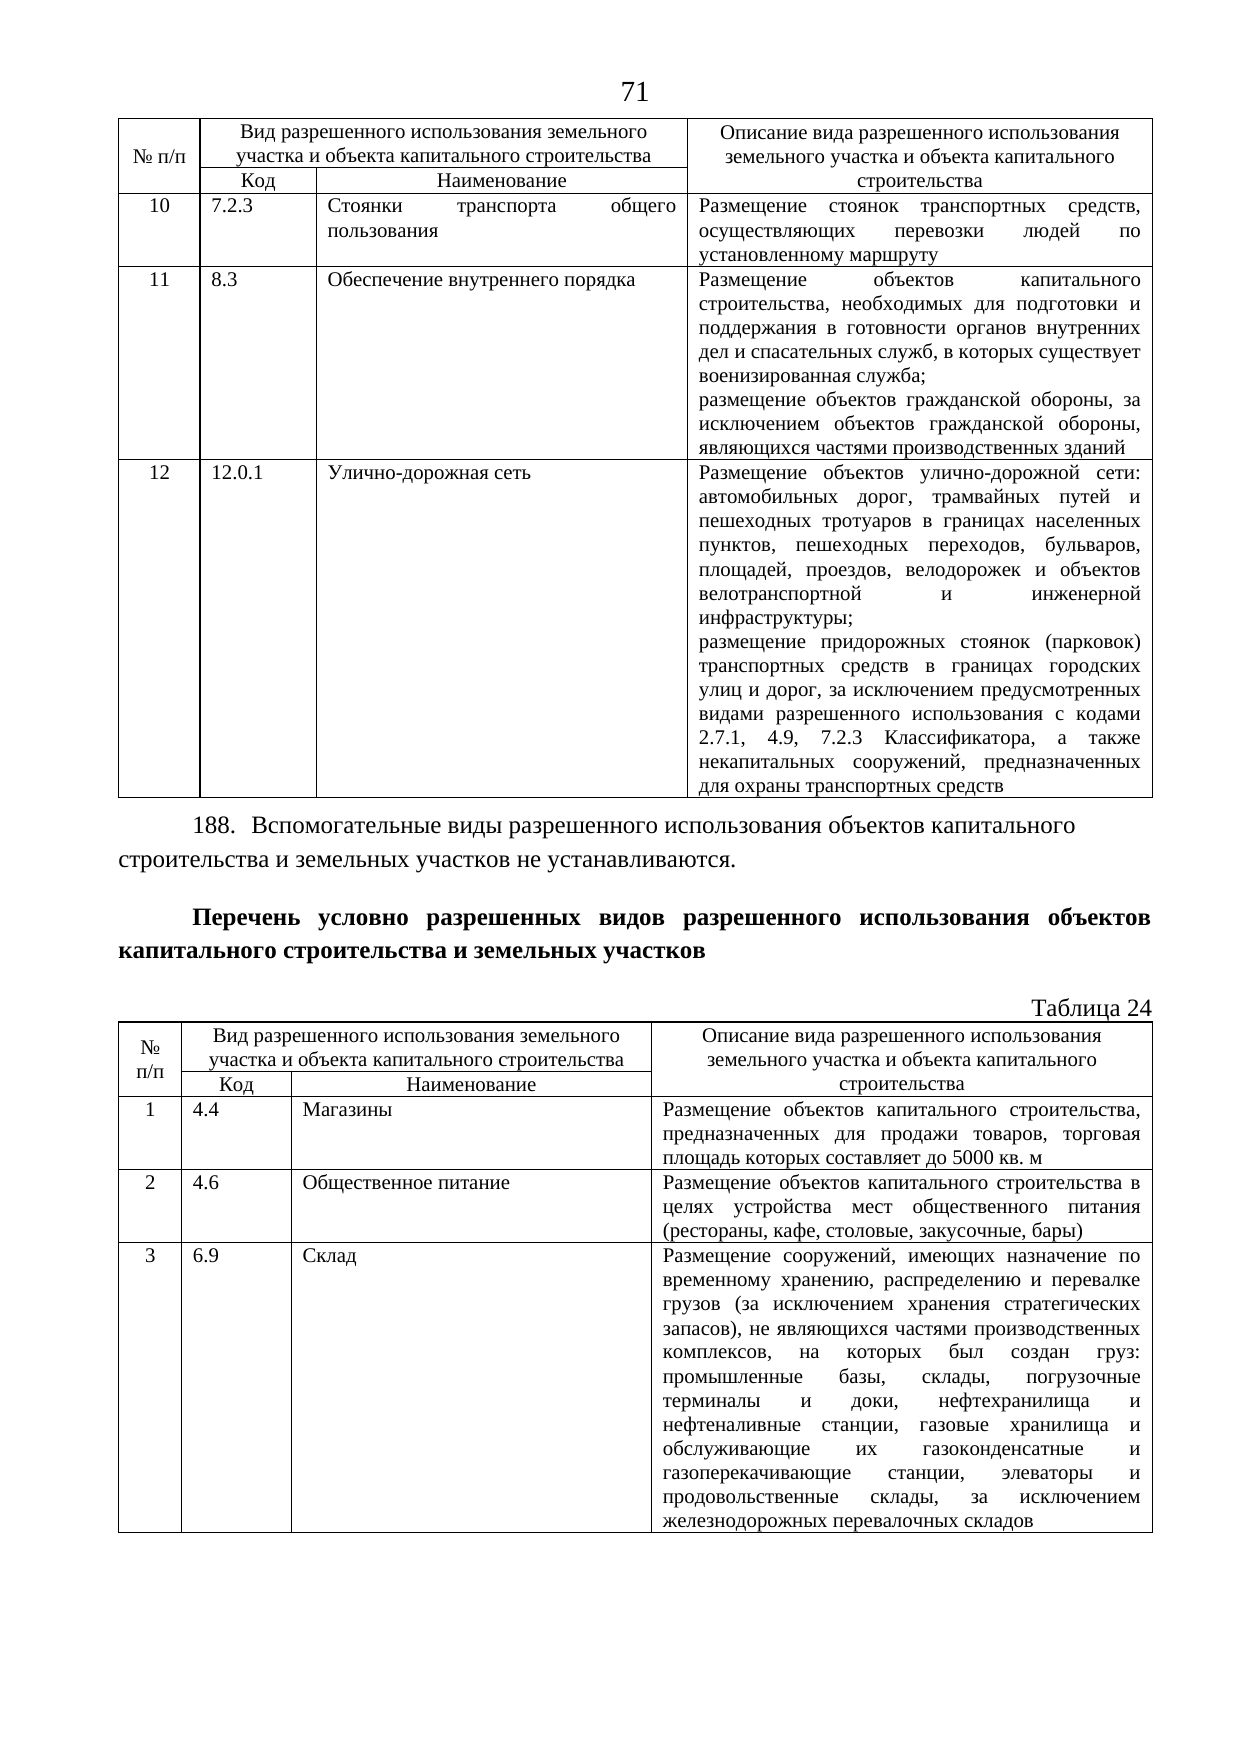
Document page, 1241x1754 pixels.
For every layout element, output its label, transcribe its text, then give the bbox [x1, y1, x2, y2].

table_cell 2 [119, 1170, 181, 1242]
table_cell Код [182, 1072, 291, 1096]
text Таблица 24 [192, 993, 1152, 1021]
table_cell 8.3 [201, 267, 316, 459]
table_cell Размещение объектов улично-дорожной сети: автомобильных дорог, трамвайных путей и пешеходных тротуаров в границах населенных пунктов, пешеходных переходов, бульваров, площадей, проездов, велодорожек и объектов велотранспортной и инженерной инфраструктуры; размещение придорожных стоянок (парковок) транспортных средств в границах городских улиц и дорог, за исключением предусмотренных видами разрешенного использования с кодами 2.7.1, 4.9, 7.2.3 Классификатора, а также некапитальных сооружений, предназначенных для охраны транспортных средств [688, 460, 1152, 797]
table_cell 12.0.1 [201, 460, 316, 797]
table_cell Размещение объектов капитального строительства, предназначенных для продажи товаров, торговая площадь которых составляет до 5000 кв. м [652, 1097, 1152, 1169]
table_cell Общественное питание [292, 1170, 651, 1242]
table_cell Магазины [292, 1097, 651, 1169]
list Вспомогательные виды разрешенного использования объектов капитального строительства и земельных участков не устанавливаются. [118, 811, 1152, 872]
table_header № п/п [119, 1023, 181, 1096]
table_cell 4.6 [182, 1170, 291, 1242]
table_header Вид разрешенного использования земельного участка и объекта капитального строительства [182, 1023, 651, 1071]
table_cell Размещение объектов капитального строительства в целях устройства мест общественного питания (рестораны, кафе, столовые, закусочные, бары) [652, 1170, 1152, 1242]
table_cell 6.9 [182, 1243, 291, 1532]
table_cell 10 [119, 194, 199, 266]
table_cell Код [201, 168, 316, 192]
table_header № п/п [119, 119, 199, 192]
table_header Вид разрешенного использования земельного участка и объекта капитального строительства [201, 119, 687, 167]
table_cell Обеспечение внутреннего порядка [317, 267, 687, 459]
table_cell 11 [119, 267, 199, 459]
table_cell Наименование [317, 168, 687, 192]
table_header Описание вида разрешенного использования земельного участка и объекта капитального строительства [688, 119, 1152, 192]
table_cell 3 [119, 1243, 181, 1532]
table_cell Размещение объектов капитального строительства, необходимых для подготовки и поддержания в готовности органов внутренних дел и спасательных служб, в которых существует военизированная служба; размещение объектов гражданской обороны, за исключением объектов гражданской обороны, являющихся частями производственных зданий [688, 267, 1152, 459]
text Перечень условно разрешенных видов разрешенного использования объектов капитального строительства и земельных участков [118, 902, 1152, 963]
table_header Описание вида разрешенного использования земельного участка и объекта капитального строительства [652, 1023, 1152, 1096]
table_cell Размещение сооружений, имеющих назначение по временному хранению, распределению и перевалке грузов (за исключением хранения стратегических запасов), не являющихся частями производственных комплексов, на которых был создан груз: промышленные базы, склады, погрузочные терминалы и доки, нефтехранилища и нефтеналивные станции, газовые хранилища и обслуживающие их газоконденсатные и газоперекачивающие станции, элеваторы и продовольственные склады, за исключением железнодорожных перевалочных складов [652, 1243, 1152, 1532]
table_cell Улично-дорожная сеть [317, 460, 687, 797]
table_cell Размещение стоянок транспортных средств, осуществляющих перевозки людей по установленному маршруту [688, 194, 1152, 266]
table_cell Склад [292, 1243, 651, 1532]
table_cell 12 [119, 460, 199, 797]
table_cell Стоянки транспорта общего пользования [317, 194, 687, 266]
table_cell 7.2.3 [201, 194, 316, 266]
table_cell 1 [119, 1097, 181, 1169]
table_cell 4.4 [182, 1097, 291, 1169]
table_cell Наименование [292, 1072, 651, 1096]
